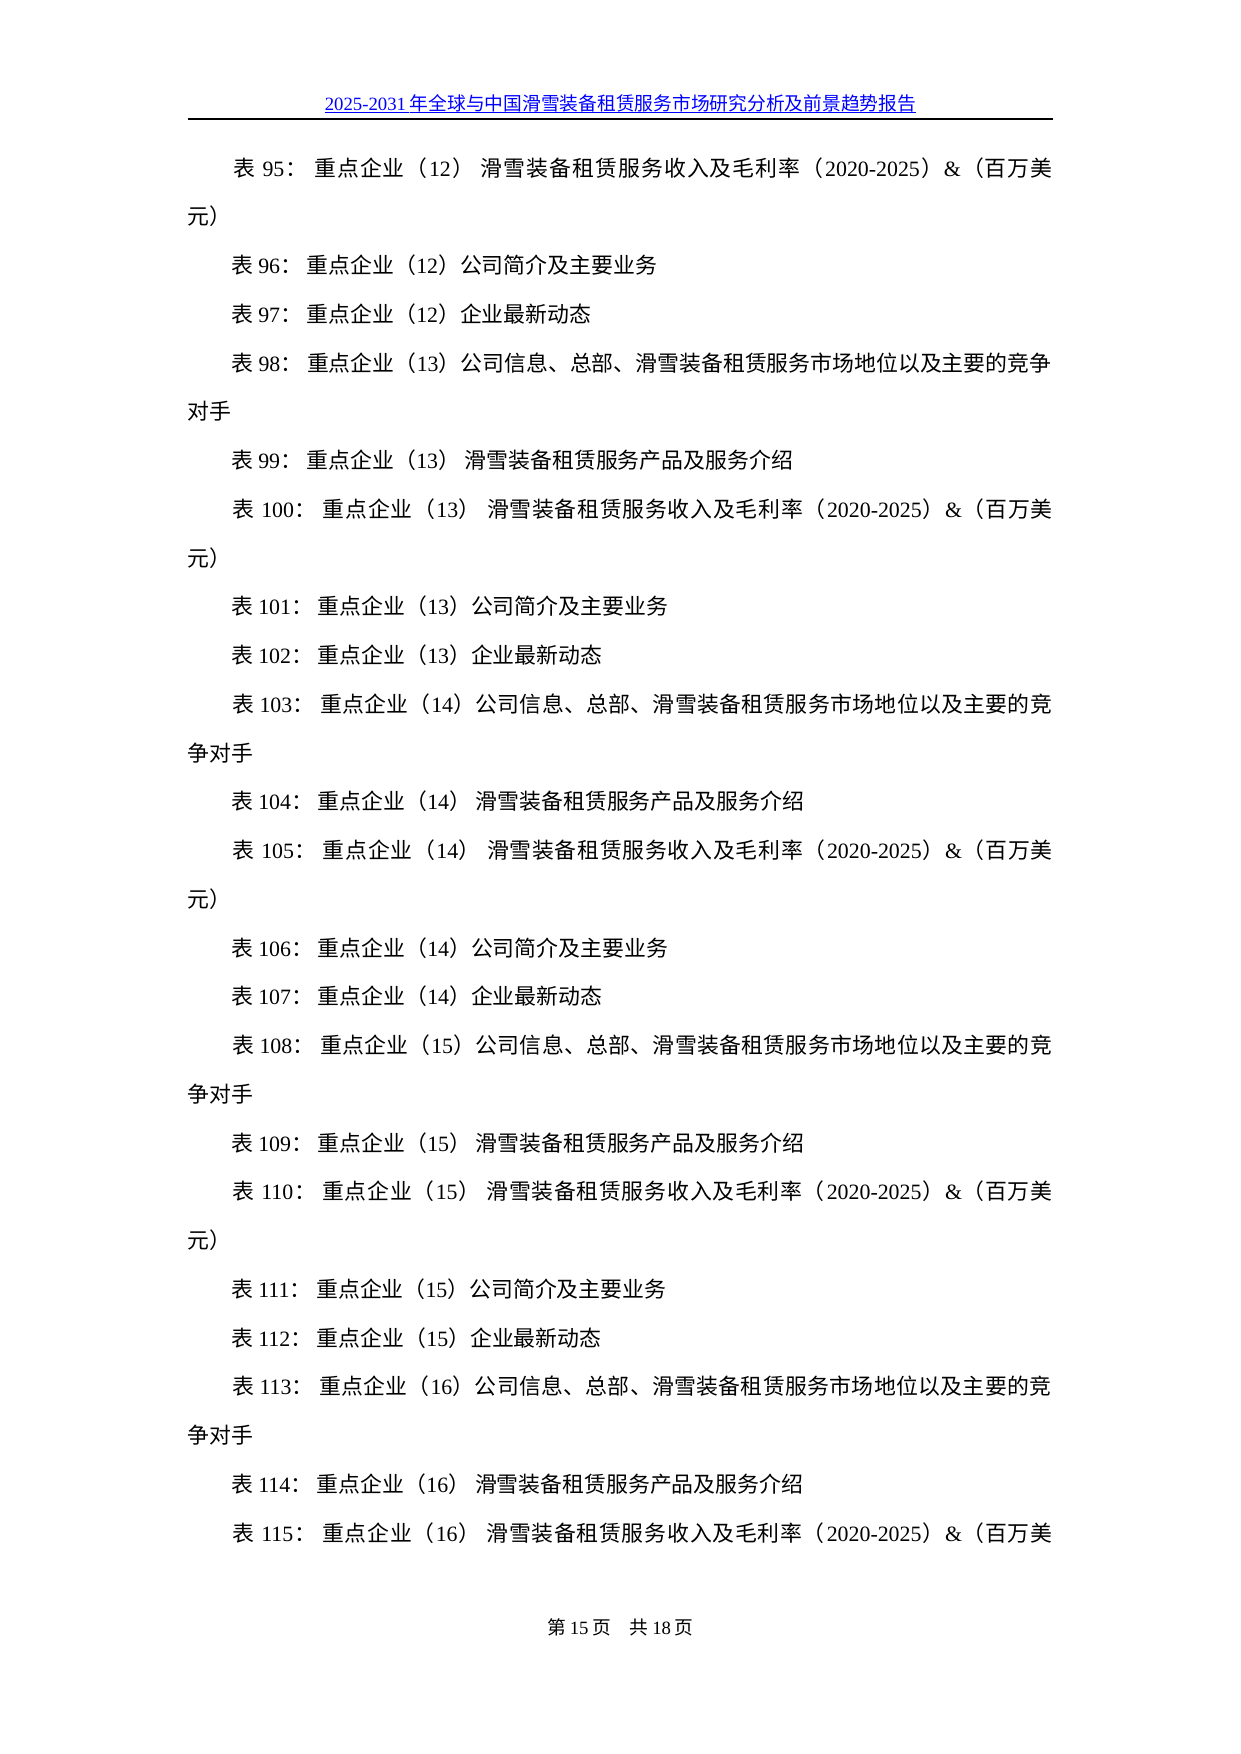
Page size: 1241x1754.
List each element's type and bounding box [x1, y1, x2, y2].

text [187, 150, 1053, 1548]
